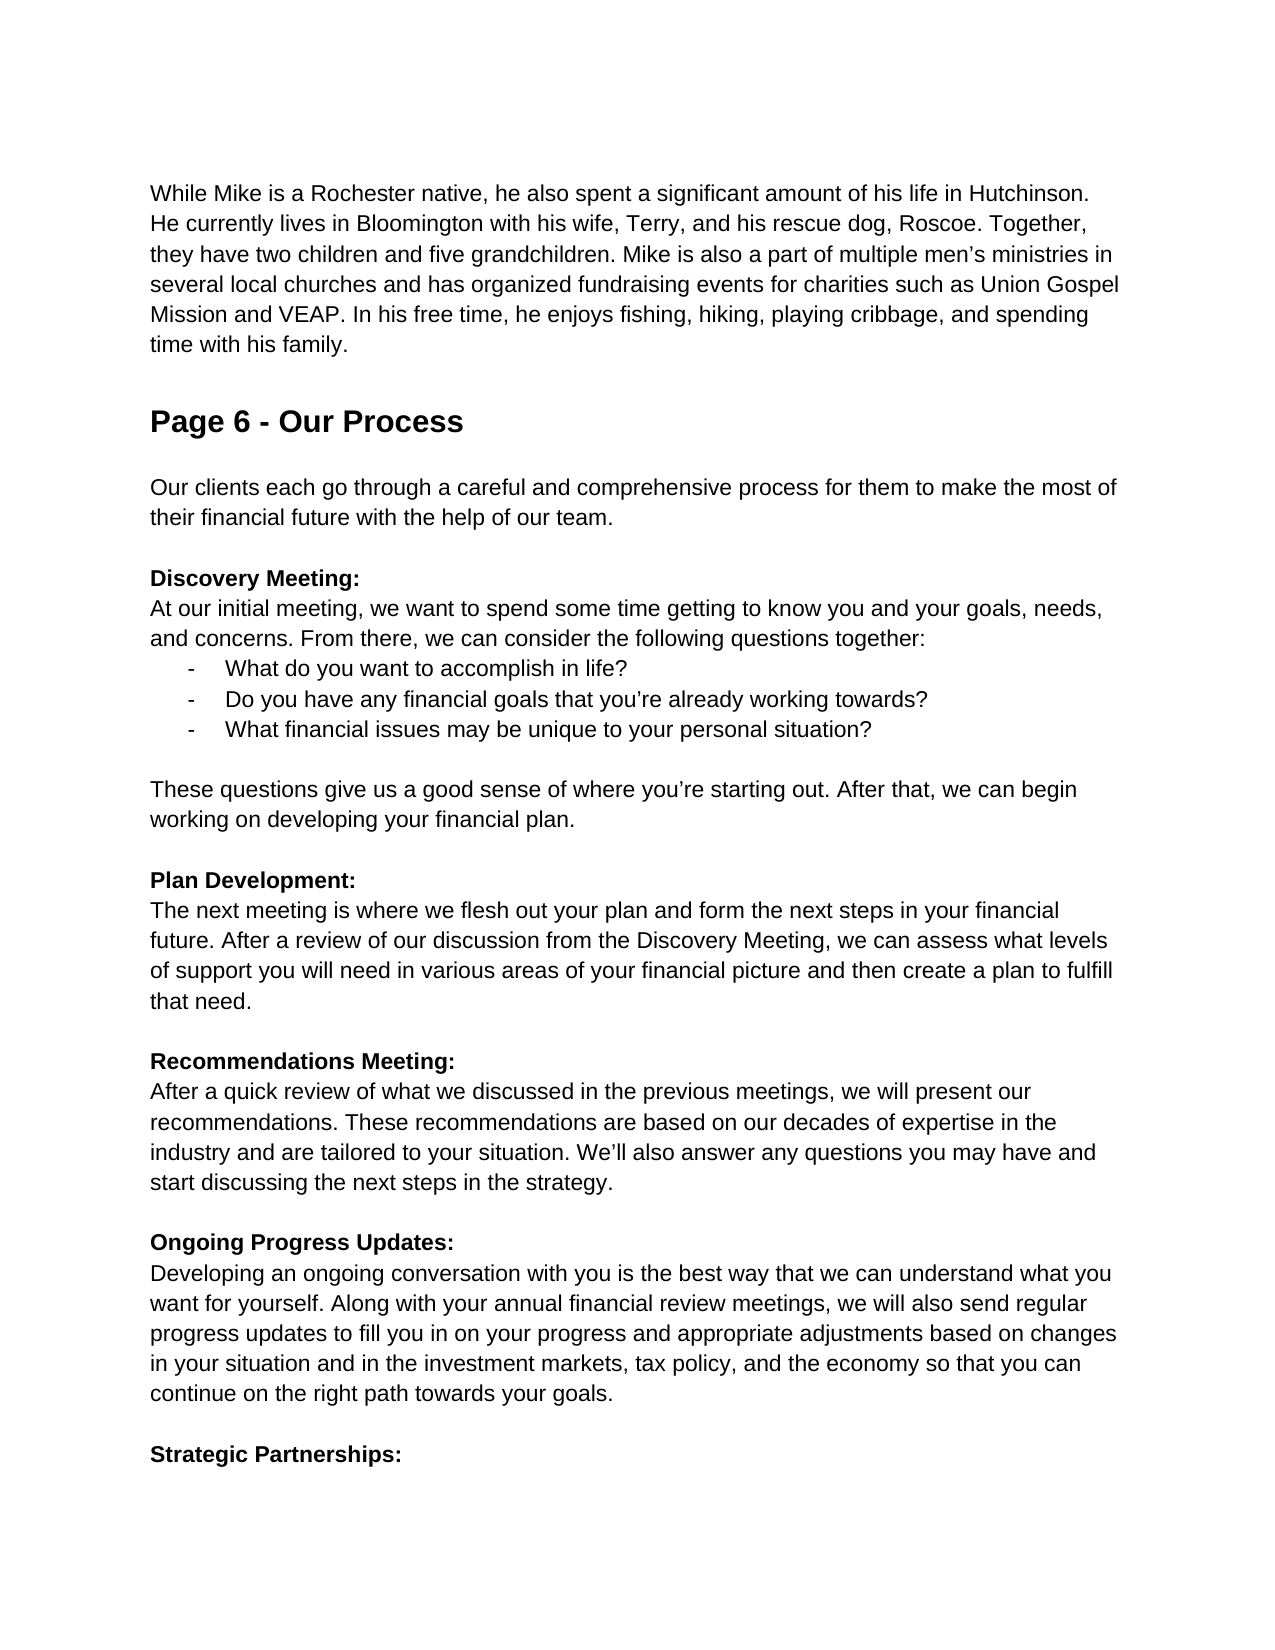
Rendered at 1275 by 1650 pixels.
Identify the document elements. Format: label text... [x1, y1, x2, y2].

text While Mike is a Rochester native, he also spent a significant amount of his life in Hutchinson. He currently lives in Bloomington with his wife, Terry, and his rescue dog, Roscoe. Together, they have two children and five grandchildren. Mike is also a part of multiple men’s ministries in several local churches and has organized fundraising events for charities such as Union Gospel Mission and VEAP. In his free time, he enjoys fishing, hiking, playing cribbage, and spending time with his family. [150, 180, 1125, 358]
text At our initial meeting, we want to spend some time getting to know you and your goals, needs, and concerns. From there, we can consider the following questions together: [150, 595, 1125, 652]
list What do you want to accomplish in life? [187, 655, 1125, 682]
text Strategic Partnerships: [150, 1441, 1125, 1467]
list Do you have any financial goals that you’re already working towards? [187, 686, 1125, 712]
text These questions give us a good sense of where you’re starting out. After that, we can begin working on developing your financial plan. [150, 776, 1125, 833]
text Our clients each go through a careful and comprehensive process for them to make the most of their financial future with the help of our team. [150, 474, 1125, 531]
text Ongoing Progress Updates: [150, 1229, 1125, 1256]
text The next meeting is where we flesh out your plan and form the next steps in your financial future. After a review of our discussion from the Discovery Meeting, we can assess what levels of support you will need in various areas of your financial picture and then create a plan to fulfill that need. [150, 897, 1125, 1014]
text Plan Development: [150, 867, 1125, 893]
text Page 6 - Our Process [150, 403, 1125, 439]
text Recommendations Meeting: [150, 1048, 1125, 1074]
text Developing an ongoing conversation with you is the best way that we can understand what you want for yourself. Along with your annual financial review meetings, we will also send regular progress updates to fill you in on your progress and appropriate adjustments based on changes in your situation and in the investment markets, tax policy, and the economy so that you can continue on the right path towards your goals. [150, 1259, 1125, 1407]
text After a quick review of what we discussed in the previous meetings, we will present our recommendations. These recommendations are based on our decades of expertise in the industry and are tailored to your situation. We’ll also answer any questions you may have and start discussing the next steps in the strategy. [150, 1078, 1125, 1195]
text Discovery Meeting: [150, 565, 1125, 591]
list What financial issues may be unique to your personal situation? [187, 716, 1125, 742]
